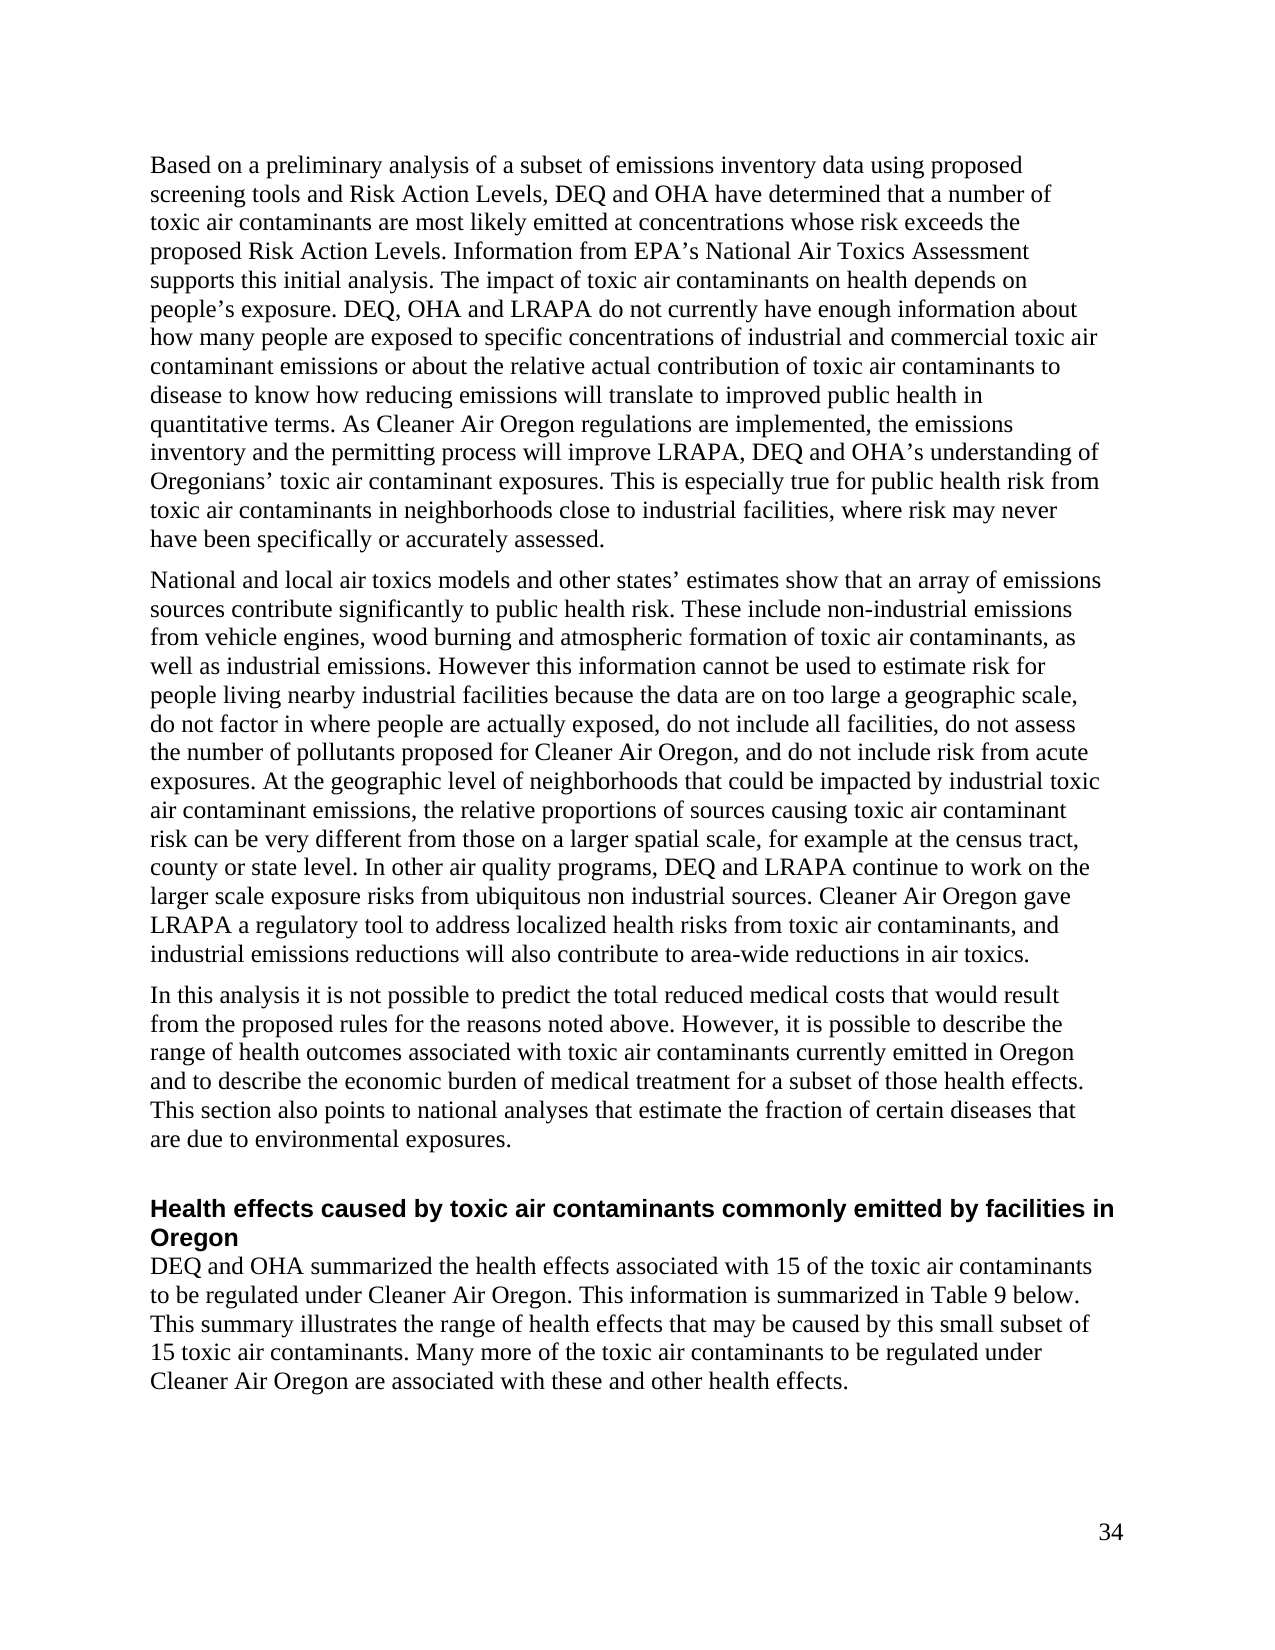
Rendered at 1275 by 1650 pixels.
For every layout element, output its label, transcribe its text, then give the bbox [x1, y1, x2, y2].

text Based on a preliminary analysis of a subset of emissions inventory data using proposed screening tools and Risk Action Levels, DEQ and OHA have determined that a number of toxic air contaminants are most likely emitted at concentrations whose risk exceeds the proposed Risk Action Levels. Information from EPA’s National Air Toxics Assessment supports this initial analysis. The impact of toxic air contaminants on health depends on people’s exposure. DEQ, OHA and LRAPA do not currently have enough information about how many people are exposed to specific concentrations of industrial and commercial toxic air contaminant emissions or about the relative actual contribution of toxic air contaminants to disease to know how reducing emissions will translate to improved public health in quantitative terms. As Cleaner Air Oregon regulations are implemented, the emissions inventory and the permitting process will improve LRAPA, DEQ and OHA’s understanding of Oregonians’ toxic air contaminant exposures. This is especially true for public health risk from toxic air contaminants in neighborhoods close to industrial facilities, where risk may never have been specifically or accurately assessed. [150, 150, 1104, 552]
text In this analysis it is not possible to predict the total reduced medical costs that would result from the proposed rules for the reasons noted above. However, it is possible to describe the range of health outcomes associated with toxic air contaminants currently emitted in Oregon and to describe the economic burden of medical treatment for a subset of those health effects. This section also points to national analyses that estimate the fraction of certain diseases that are due to environmental exposures. [150, 980, 1104, 1152]
text DEQ and OHA summarized the health effects associated with 15 of the toxic air contaminants to be regulated under Cleaner Air Oregon. This information is summarized in Table 9 below. This summary illustrates the range of health effects that may be caused by this small subset of 15 toxic air contaminants. Many more of the toxic air contaminants to be regulated under Cleaner Air Oregon are associated with these and other health effects. [150, 1251, 1104, 1395]
text National and local air toxics models and other states’ estimates show that an array of emissions sources contribute significantly to public health risk. These include non-industrial emissions from vehicle engines, wood burning and atmospheric formation of toxic air contaminants, as well as industrial emissions. However this information cannot be used to estimate risk for people living nearby industrial facilities because the data are on too large a geographic scale, do not factor in where people are actually exposed, do not include all facilities, do not assess the number of pollutants proposed for Cleaner Air Oregon, and do not include risk from acute exposures. At the geographic level of neighborhoods that could be impacted by industrial toxic air contaminant emissions, the relative proportions of sources causing toxic air contaminant risk can be very different from those on a larger spatial scale, for example at the census tract, county or state level. In other air quality programs, DEQ and LRAPA continue to work on the larger scale exposure risks from ubiquitous non industrial sources. Cleaner Air Oregon gave LRAPA a regulatory tool to address localized health risks from toxic air contaminants, and industrial emissions reductions will also contribute to area-wide reductions in air toxics. [150, 565, 1104, 967]
text Health effects caused by toxic air contaminants commonly emitted by facilities in Oregon [150, 1194, 1123, 1251]
